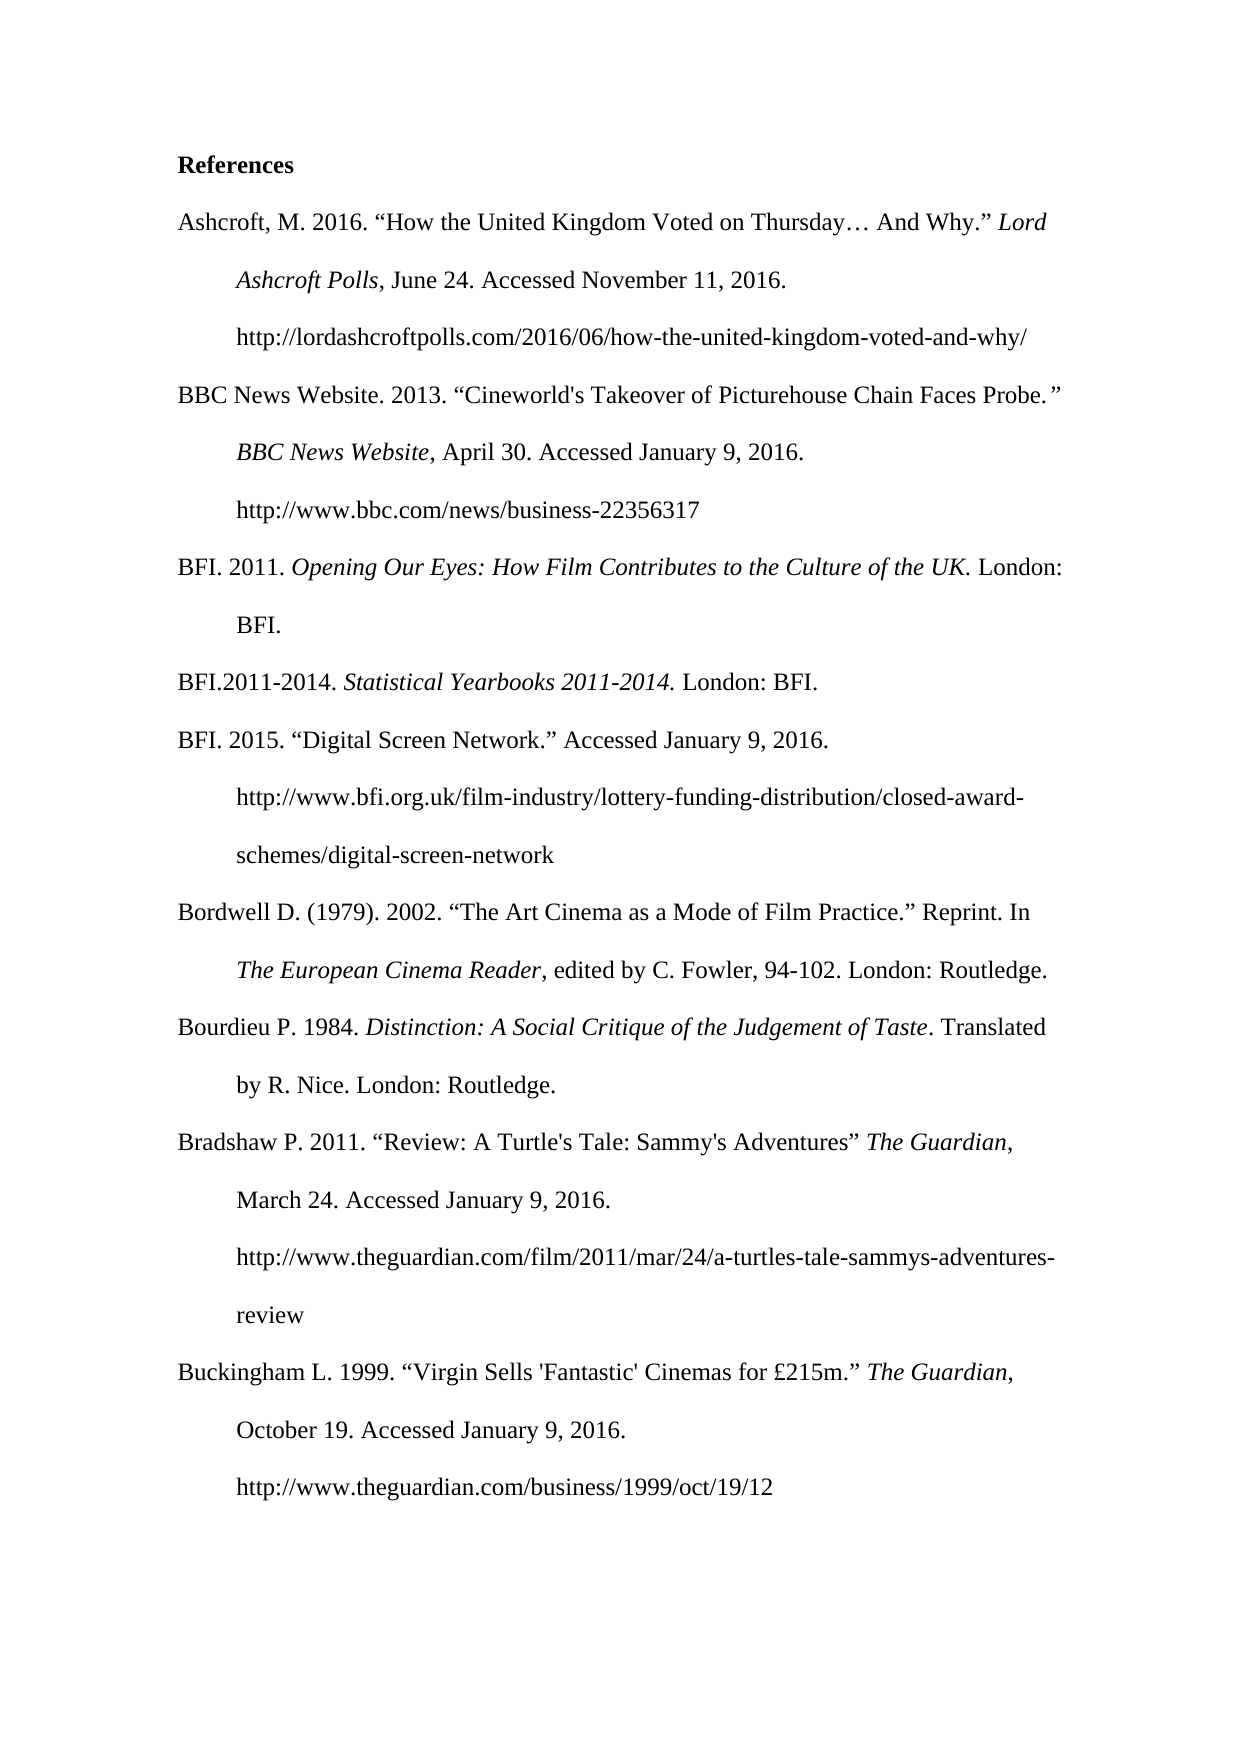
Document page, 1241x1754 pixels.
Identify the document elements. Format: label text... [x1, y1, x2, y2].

text BFI.2011-2014. Statistical Yearbooks 2011-2014. London: BFI. [177, 667, 1063, 696]
text Ashcroft, M. 2016. “How the United Kingdom Voted on Thursday… And Why.” Lord Ashcroft Polls, June 24. Accessed November 11, 2016. http://lordashcroftpolls.com/2016/06/how-the-united-kingdom-voted-and-why/ [177, 207, 1063, 351]
text References [177, 150, 1063, 179]
text BBC News Website. 2013. “Cineworld's Takeover of Picturehouse Chain Faces Probe.” BBC News Website, April 30. Accessed January 9, 2016. http://www.bbc.com/news/business-22356317 [177, 380, 1063, 524]
text Bordwell D. (1979). 2002. “The Art Cinema as a Mode of Film Practice.” Reprint. In The European Cinema Reader, edited by C. Fowler, 94-102. London: Routledge. [177, 897, 1063, 984]
text Bourdieu P. 1984. Distinction: A Social Critique of the Judgement of Taste. Translated by R. Nice. London: Routledge. [177, 1012, 1063, 1099]
text Buckingham L. 1999. “Virgin Sells 'Fantastic' Cinemas for £215m.” The Guardian, October 19. Accessed January 9, 2016. http://www.theguardian.com/business/1999/oct/19/12 [177, 1357, 1063, 1501]
text BFI. 2015. “Digital Screen Network.” Accessed January 9, 2016. http://www.bfi.org.uk/film-industry/lottery-funding-distribution/closed-award-schemes/digital-screen-network [177, 725, 1063, 869]
text BFI. 2011. Opening Our Eyes: How Film Contributes to the Culture of the UK. London: BFI. [177, 552, 1063, 639]
text Bradshaw P. 2011. “Review: A Turtle's Tale: Sammy's Adventures” The Guardian, March 24. Accessed January 9, 2016. http://www.theguardian.com/film/2011/mar/24/a-turtles-tale-sammys-adventures-review [177, 1127, 1063, 1329]
